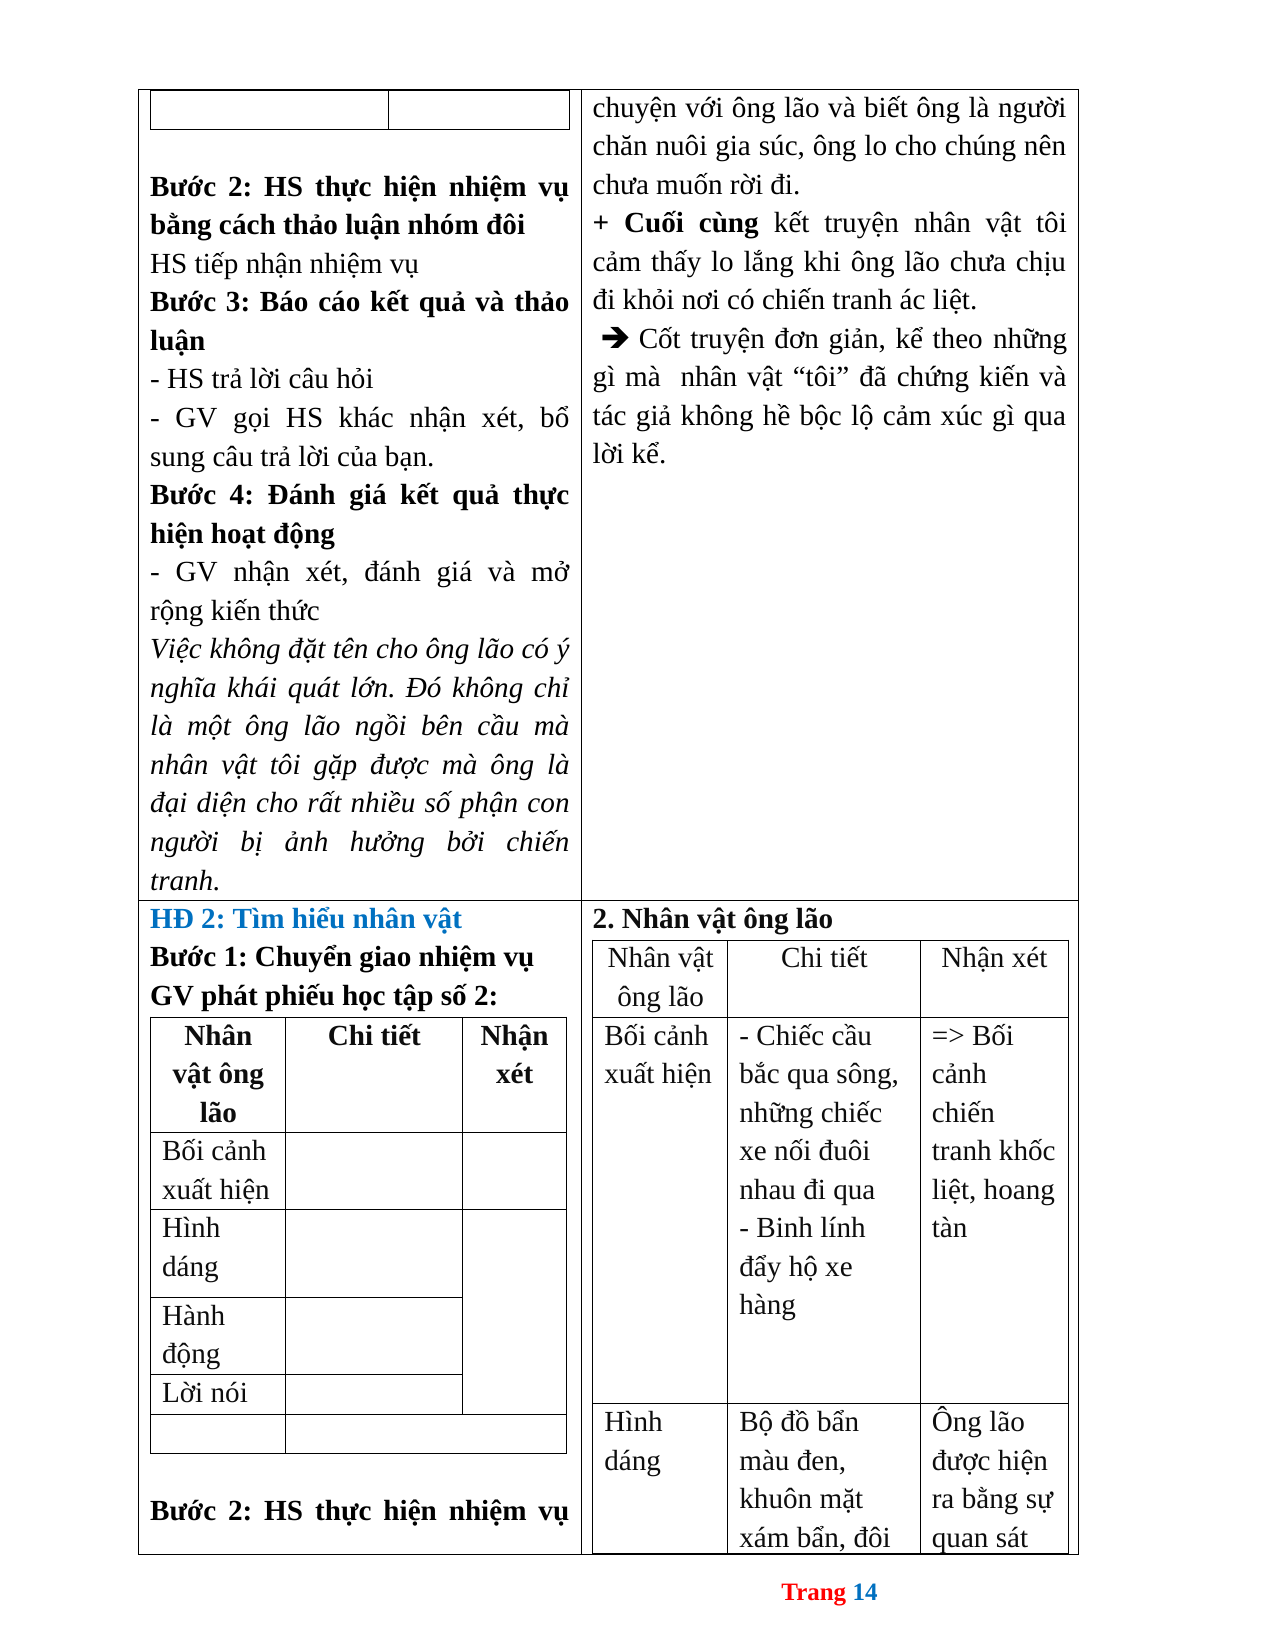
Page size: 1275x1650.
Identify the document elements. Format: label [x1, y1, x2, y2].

table_cell [582, 90, 1078, 900]
table_cell [582, 901, 1078, 1554]
table_cell [139, 901, 581, 1554]
table_cell [139, 90, 581, 900]
